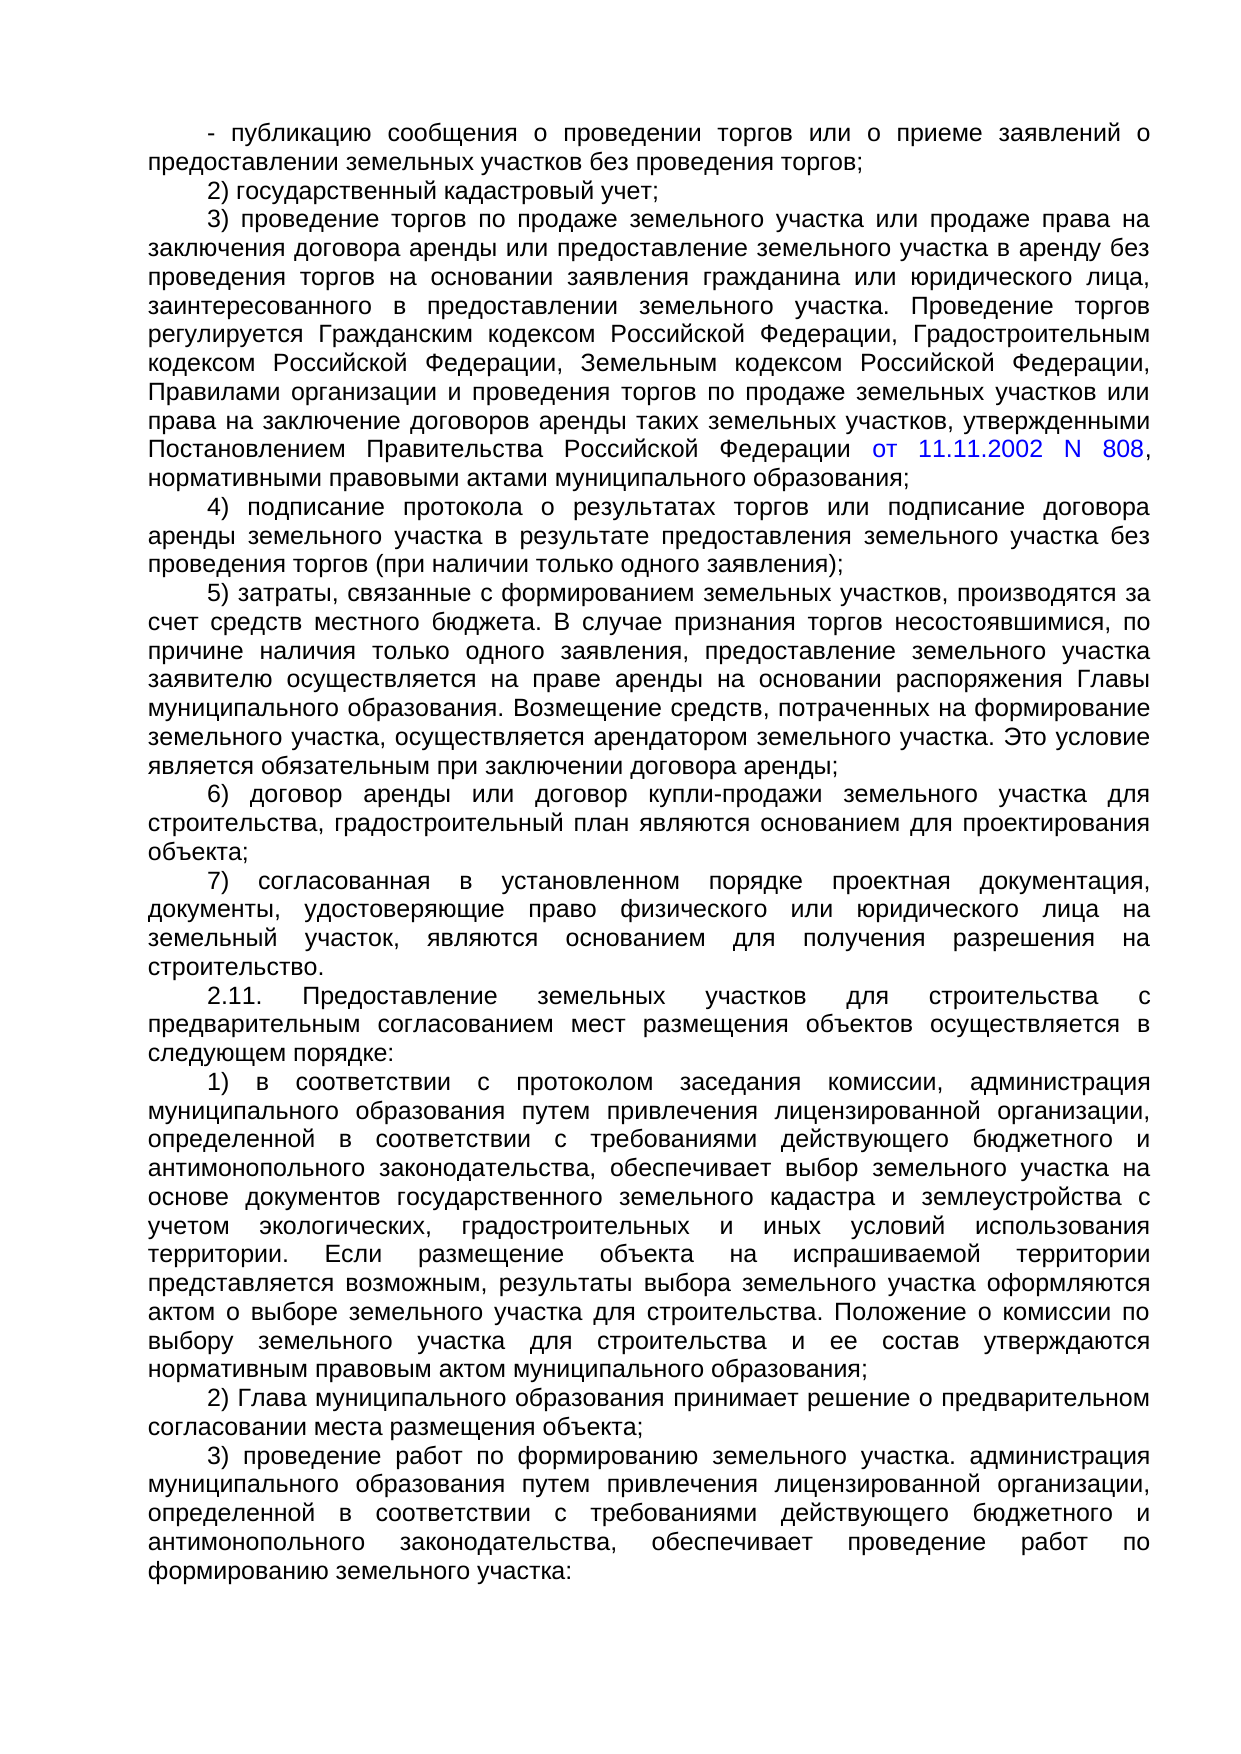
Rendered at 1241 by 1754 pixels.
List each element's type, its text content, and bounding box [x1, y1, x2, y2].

text 3) проведение работ по формированию земельного участка. администрация муниципального образования путем привлечения лицензированной организации, определенной в соответствии с требованиями действующего бюджетного и антимонопольного законодательства, обеспечивает проведение работ по формированию земельного участка: [148, 1441, 1152, 1584]
text 2.11. Предоставление земельных участков для строительства с предварительным согласованием мест размещения объектов осуществляется в следующем порядке: [148, 981, 1152, 1067]
text 4) подписание протокола о результатах торгов или подписание договора аренды земельного участка в результате предоставления земельного участка без проведения торгов (при наличии только одного заявления); [148, 492, 1152, 578]
text 3) проведение торгов по продаже земельного участка или продаже права на заключения договора аренды или предоставление земельного участка в аренду без проведения торгов на основании заявления гражданина или юридического лица, заинтересованного в предоставлении земельного участка. Проведение торгов регулируется Гражданским кодексом Российской Федерации, Градостроительным кодексом Российской Федерации, Земельным кодексом Российской Федерации, Правилами организации и проведения торгов по продаже земельных участков или права на заключение договоров аренды таких земельных участков, утвержденными Постановлением Правительства Российской Федерации от 11.11.2002 N 808, нормативными правовыми актами муниципального образования; [148, 204, 1152, 492]
text 1) в соответствии с протоколом заседания комиссии, администрация муниципального образования путем привлечения лицензированной организации, определенной в соответствии с требованиями действующего бюджетного и антимонопольного законодательства, обеспечивает выбор земельного участка на основе документов государственного земельного кадастра и землеустройства с учетом экологических, градостроительных и иных условий использования территории. Если размещение объекта на испрашиваемой территории представляется возможным, результаты выбора земельного участка оформляются актом о выборе земельного участка для строительства. Положение о комиссии по выбору земельного участка для строительства и ее состав утверждаются нормативным правовым актом муниципального образования; [148, 1067, 1152, 1383]
text 2) Глава муниципального образования принимает решение о предварительном согласовании места размещения объекта; [148, 1383, 1152, 1441]
text - публикацию сообщения о проведении торгов или о приеме заявлений о предоставлении земельных участков без проведения торгов; [148, 118, 1152, 176]
text 7) согласованная в установленном порядке проектная документация, документы, удостоверяющие право физического или юридического лица на земельный участок, являются основанием для получения разрешения на строительство. [148, 866, 1152, 981]
text 6) договор аренды или договор купли-продажи земельного участка для строительства, градостроительный план являются основанием для проектирования объекта; [148, 779, 1152, 866]
text 5) затраты, связанные с формированием земельных участков, производятся за счет средств местного бюджета. В случае признания торгов несостоявшимися, по причине наличия только одного заявления, предоставление земельного участка заявителю осуществляется на праве аренды на основании распоряжения Главы муниципального образования. Возмещение средств, потраченных на формирование земельного участка, осуществляется арендатором земельного участка. Это условие является обязательным при заключении договора аренды; [148, 578, 1152, 779]
text 2) государственный кадастровый учет; [148, 176, 1152, 204]
